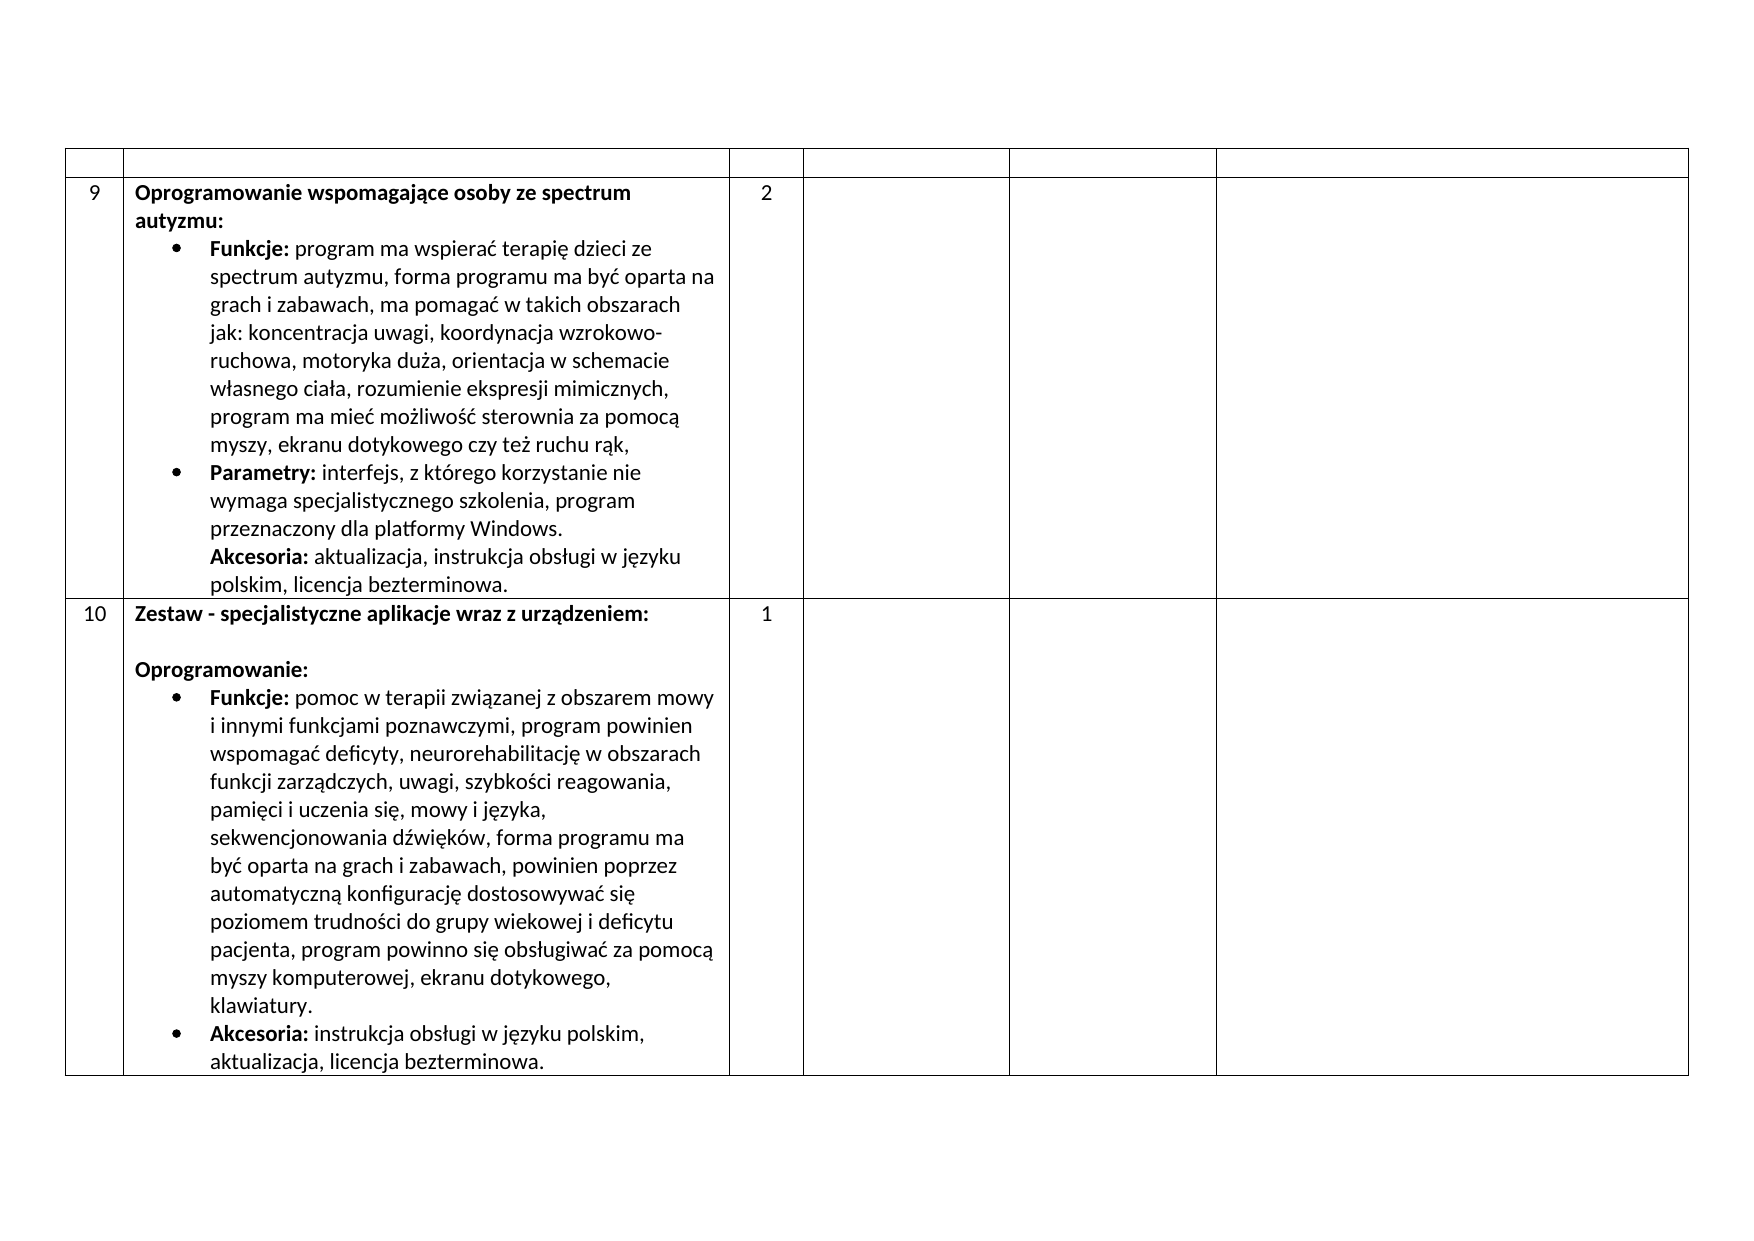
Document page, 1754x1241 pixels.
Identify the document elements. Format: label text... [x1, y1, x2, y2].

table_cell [124, 599, 729, 1075]
table_cell [1010, 178, 1216, 598]
table_cell [1010, 599, 1216, 1075]
table_cell [804, 599, 1009, 1075]
table_cell [1217, 149, 1688, 177]
table_cell 2 [730, 178, 803, 598]
table_cell 1 [730, 599, 803, 1075]
table_cell [804, 178, 1009, 598]
table_cell 8 [66, 149, 123, 177]
table_cell [804, 149, 1009, 177]
table_cell 2 [730, 149, 803, 177]
table_cell 10 [66, 599, 123, 1075]
table_cell [1217, 178, 1688, 598]
table_cell 9 [66, 178, 123, 598]
table_cell [1010, 149, 1216, 177]
table_cell Oprogramowanie wspomagające osoby ze spectrum autyzmu: Funkcje: program ma wspierać terapię dzieci ze spectrum autyzmu, forma programu ma być oparta na grach i zabawach, ma pomagać w takich obszarach jak: koncentracja uwagi, koordynacja wzrokowo-ruchowa, motoryka duża, orientacja w schemacie własnego ciała, rozumienie ekspresji mimicznych, program ma mieć możliwość sterownia za pomocą myszy, ekranu dotykowego czy też ruchu rąk, Parametry: interfejs, z którego korzystanie nie wymaga specjalistycznego szkolenia, program przeznaczony dla platformy Windows. Akcesoria: aktualizacja, instrukcja obsługi w języku polskim, licencja bezterminowa. [124, 178, 729, 598]
table_cell [1217, 599, 1688, 1075]
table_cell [124, 149, 729, 177]
